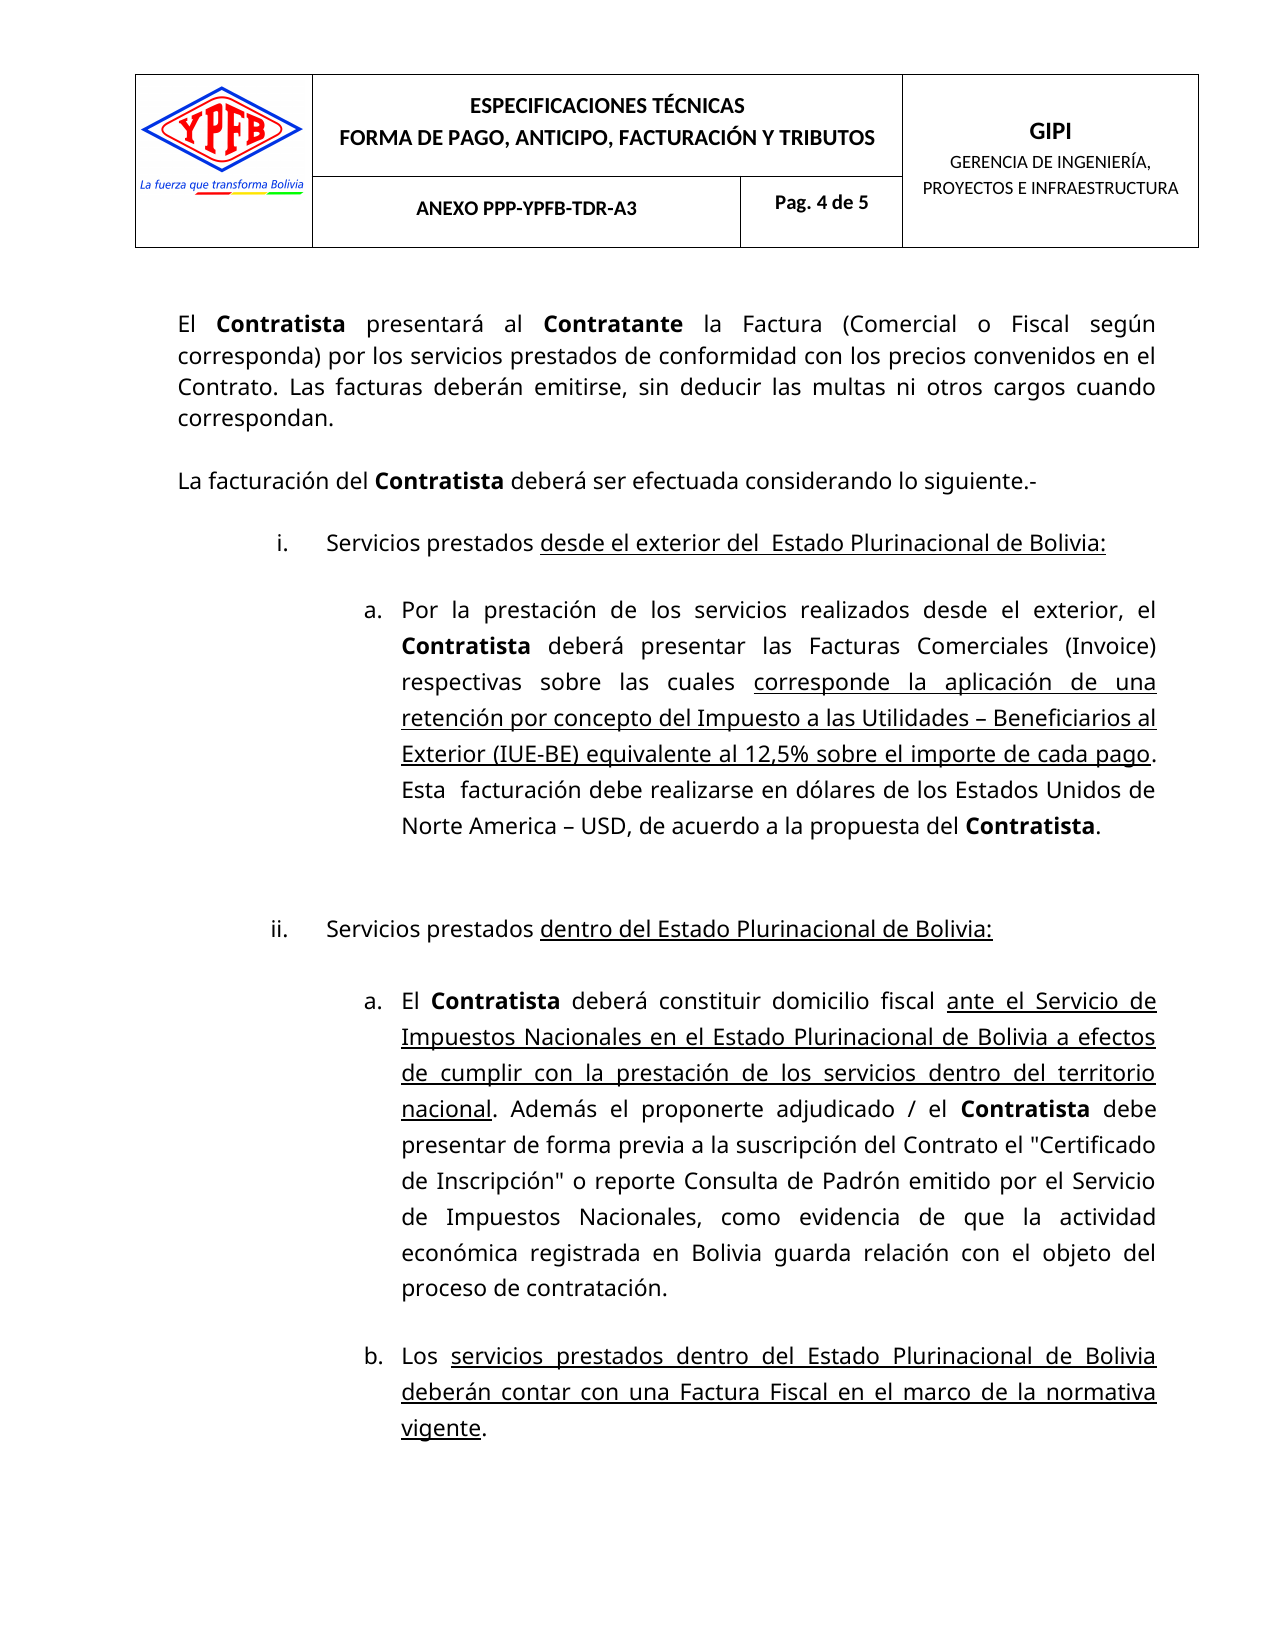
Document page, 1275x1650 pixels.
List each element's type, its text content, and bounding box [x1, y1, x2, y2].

list Servicios prestados dentro del Estado Plurinacional de Bolivia: [288, 913, 1157, 944]
list Servicios prestados desde el exterior del Estado Plurinacional de Bolivia: [288, 527, 1157, 558]
list Los servicios prestados dentro del Estado Plurinacional de Bolivia deberán contar con una Factura Fiscal en el marco de la normativa vigente. [363, 1339, 1157, 1443]
list El Contratista deberá constituir domicilio fiscal ante el Servicio de Impuestos Nacionales en el Estado Plurinacional de Bolivia a efectos de cumplir con la prestación de los servicios dentro del territorio nacional. Además el proponerte adjudicado / el Contratista debe presentar de forma previa a la suscripción del Contrato el "Certificado de Inscripción" o reporte Consulta de Padrón emitido por el Servicio de Impuestos Nacionales, como evidencia de que la actividad económica registrada en Bolivia guarda relación con el objeto del proceso de contratación. [363, 985, 1157, 1304]
text El Contratista presentará al Contratante la Factura (Comercial o Fiscal según corresponda) por los servicios prestados de conformidad con los precios convenidos en el Contrato. Las facturas deberán emitirse, sin deducir las multas ni otros cargos cuando correspondan. [177, 308, 1157, 433]
list Por la prestación de los servicios realizados desde el exterior, el Contratista deberá presentar las Facturas Comerciales (Invoice) respectivas sobre las cuales corresponde la aplicación de una retención por concepto del Impuesto a las Utilidades – Beneficiarios al Exterior (IUE-BE) equivalente al 12,5% sobre el importe de cada pago. Esta facturación debe realizarse en dólares de los Estados Unidos de Norte America – USD, de acuerdo a la propuesta del Contratista. [363, 594, 1157, 841]
picture [137, 80, 305, 201]
text La facturación del Contratista deberá ser efectuada considerando lo siguiente.- [177, 464, 1157, 496]
